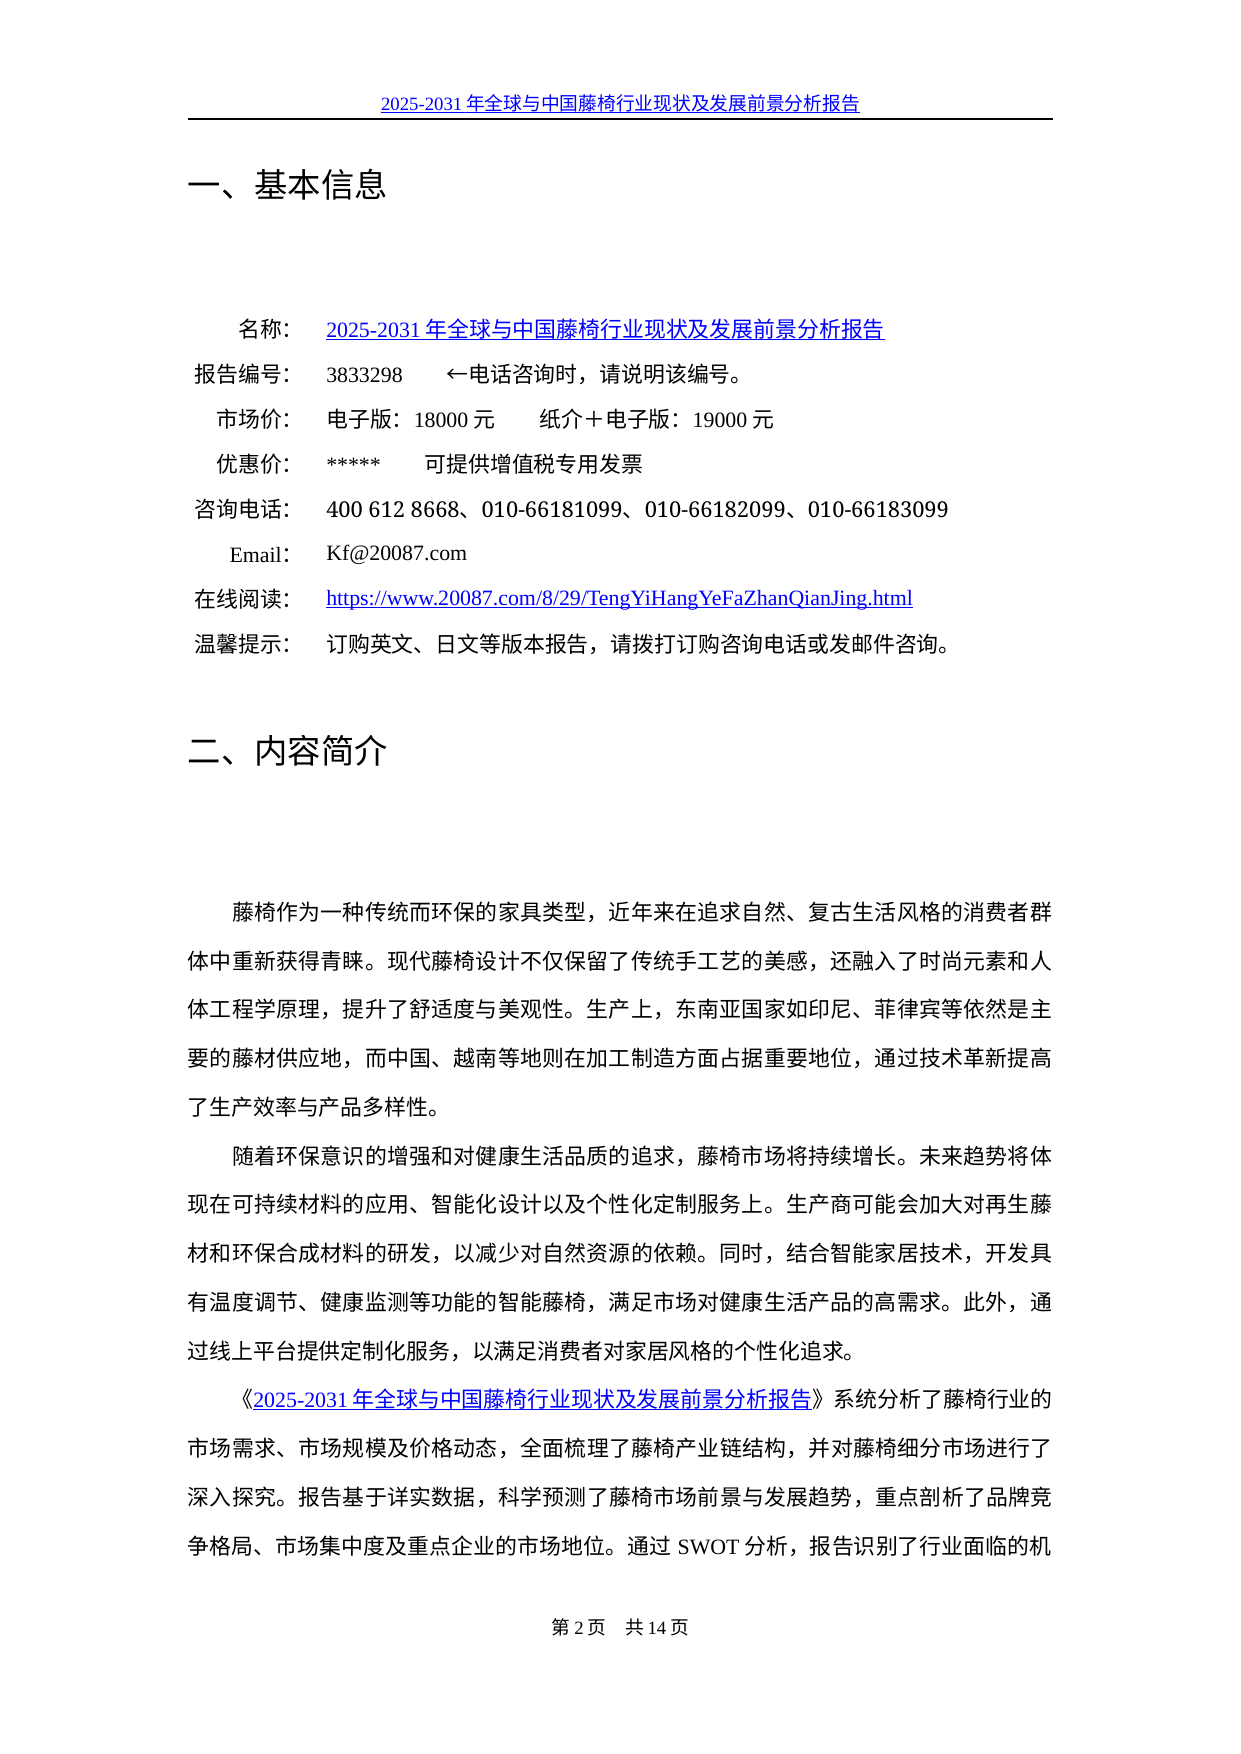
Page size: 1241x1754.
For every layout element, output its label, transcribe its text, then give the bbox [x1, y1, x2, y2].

table_cell Kf@20087.com [315, 537, 1073, 582]
table_header 名称： [167, 312, 315, 357]
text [187, 894, 1053, 1561]
table_cell Email： [167, 537, 315, 582]
table_cell 400 612 8668、010-66181099、010-66182099、010-66183099 [315, 492, 1073, 537]
table_cell 温馨提示： [167, 627, 315, 672]
table_cell 报告编号： [167, 357, 315, 402]
title 一、基本信息 [187, 150, 1053, 215]
table_cell 市场价： [167, 402, 315, 447]
table_header 2025-2031年全球与中国藤椅行业现状及发展前景分析报告 [315, 312, 1073, 357]
table_cell 电子版：18000 元 纸介＋电子版：19000 元 [315, 402, 1073, 447]
table_cell 咨询电话： [167, 492, 315, 537]
table_cell 在线阅读： [167, 582, 315, 627]
title 二、内容简介 [187, 717, 1053, 782]
table_cell ***** 可提供增值税专用发票 [315, 447, 1073, 492]
table_cell [315, 582, 1073, 627]
table_cell 订购英文、日文等版本报告，请拨打订购咨询电话或发邮件咨询。 [315, 627, 1073, 672]
table_cell 3833298 ←电话咨询时，请说明该编号。 [315, 357, 1073, 402]
table_cell 优惠价： [167, 447, 315, 492]
